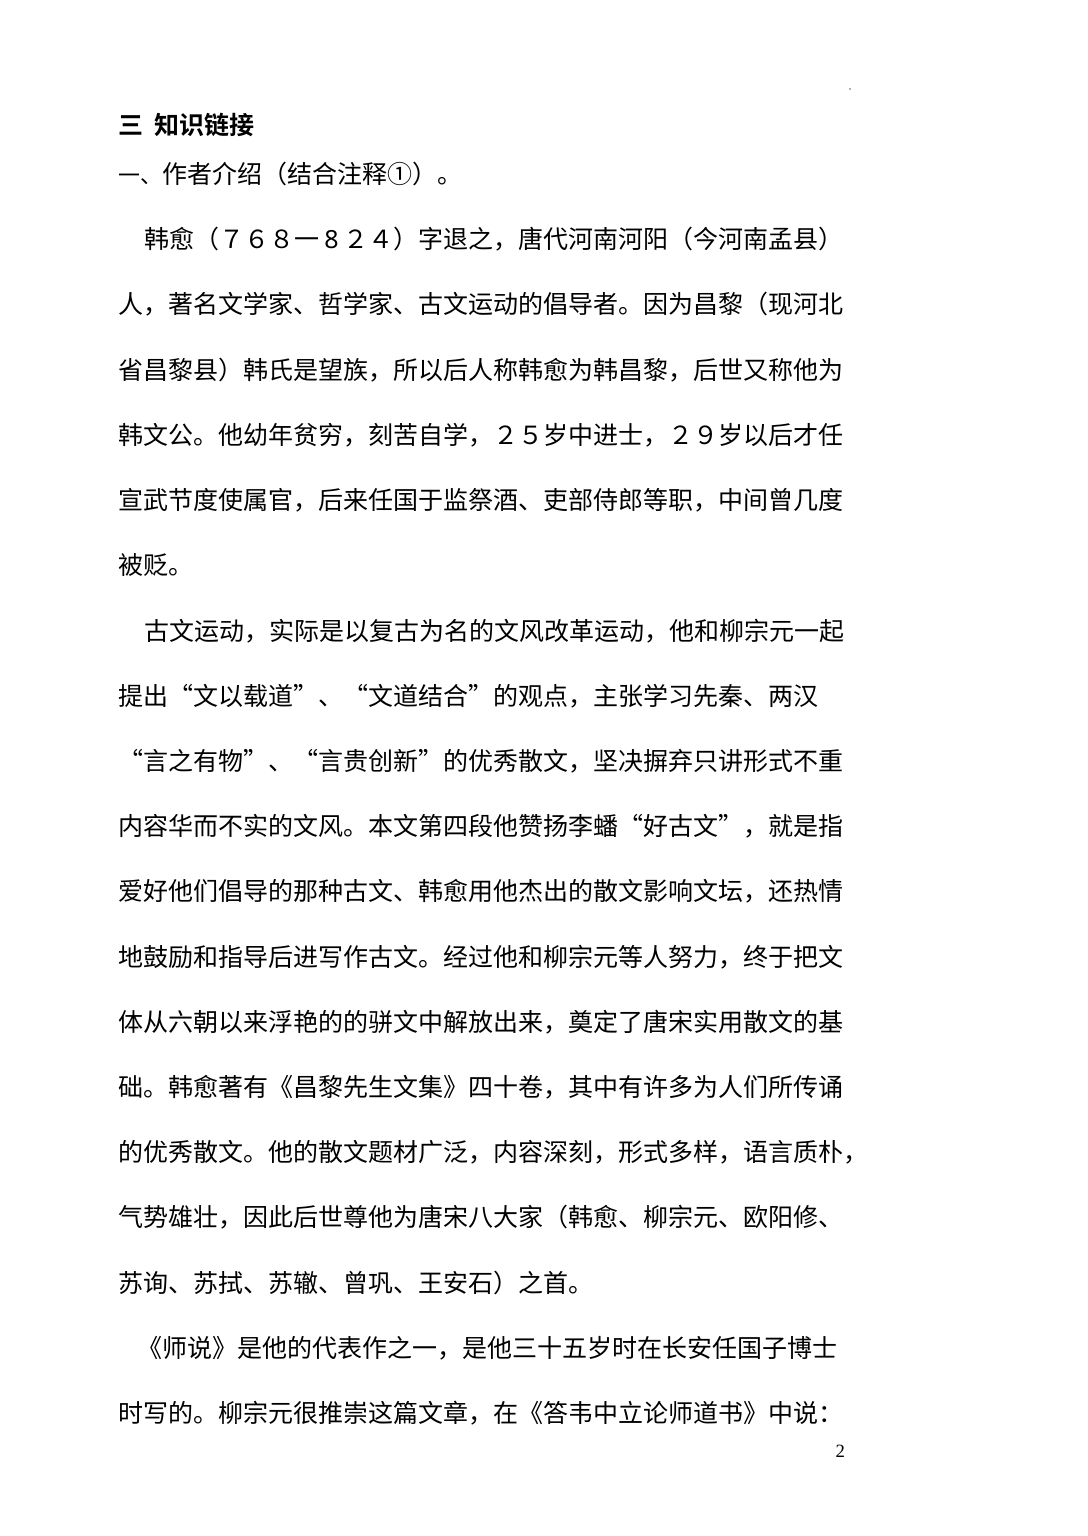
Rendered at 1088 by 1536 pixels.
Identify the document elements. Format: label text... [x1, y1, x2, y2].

text 韩愈（７６８一8２４）字退之，唐代河南河阳（今河南孟县）人，著名文学家、哲学家、古文运动的倡导者。因为昌黎（现河北省昌黎县）韩氏是望族，所以后人称韩愈为韩昌黎，后世又称他为韩文公。他幼年贫穷，刻苦自学，２５岁中进士，２９岁以后才任宣武节度使属官，后来任国于监祭酒、吏部侍郎等职，中间曾几度被贬。 [118, 220, 845, 582]
text 一、作者介绍（结合注释①）。 [118, 154, 845, 191]
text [118, 1328, 845, 1430]
text 古文运动，实际是以复古为名的文风改革运动，他和柳宗元一起提出“文以载道”、“文道结合”的观点，主张学习先秦、两汉“言之有物”、“言贵创新”的优秀散文，坚决摒弃只讲形式不重内容华而不实的文风。本文第四段他赞扬李蟠“好古文”，就是指爱好他们倡导的那种古文、韩愈用他杰出的散文影响文坛，还热情地鼓励和指导后进写作古文。经过他和柳宗元等人努力，终于把文体从六朝以来浮艳的的骈文中解放出来，奠定了唐宋实用散文的基础。韩愈著有《昌黎先生文集》四十卷，其中有许多为人们所传诵的优秀散文。他的散文题材广泛，内容深刻，形式多样，语言质朴，气势雄壮，因此后世尊他为唐宋八大家（韩愈、柳宗元、欧阳修、苏询、苏拭、苏辙、曾巩、王安石）之首。 [118, 611, 845, 1299]
text 三 知识链接 [118, 100, 845, 142]
